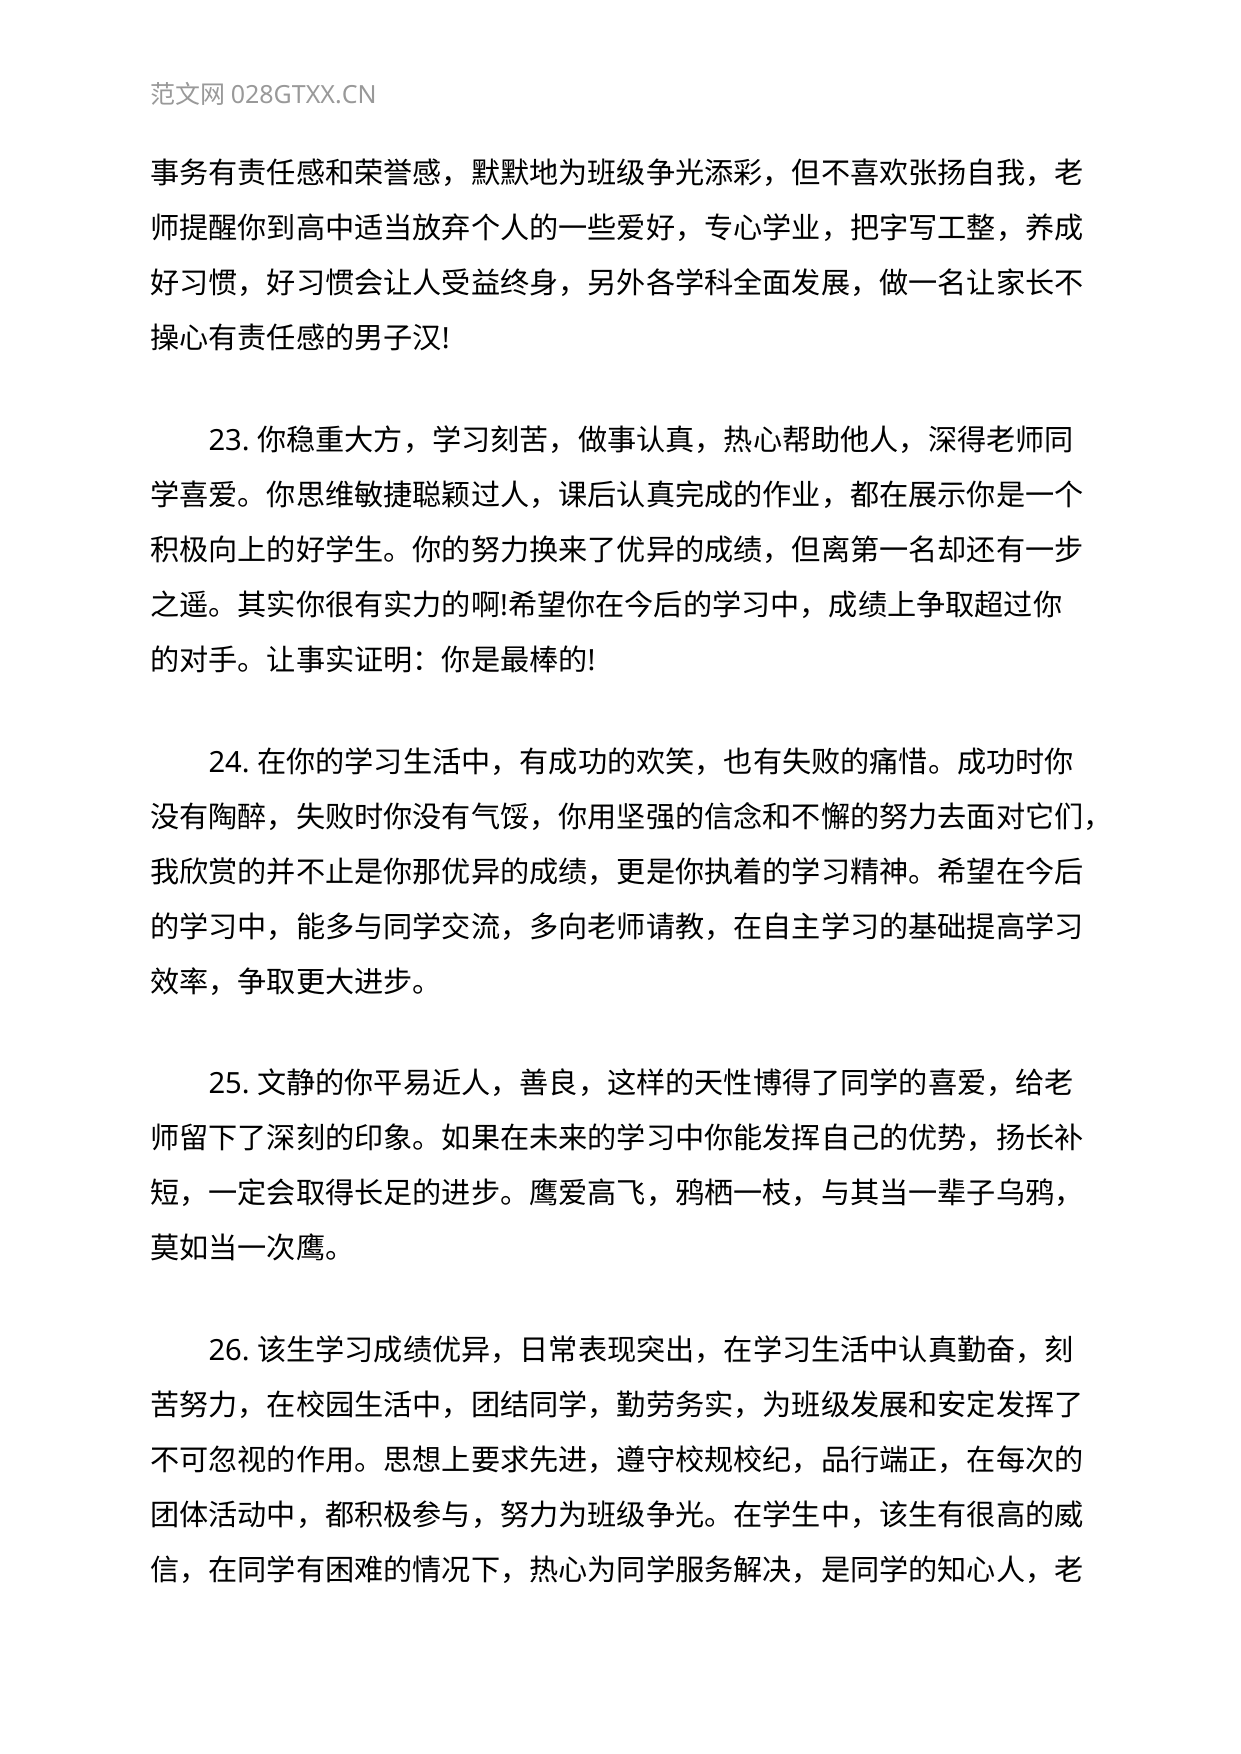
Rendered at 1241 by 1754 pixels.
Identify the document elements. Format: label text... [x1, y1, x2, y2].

text 23. 你稳重大方，学习刻苦，做事认真，热心帮助他人，深得老师同学喜爱。你思维敏捷聪颖过人，课后认真完成的作业，都在展示你是一个积极向上的好学生。你的努力换来了优异的成绩，但离第一名却还有一步之遥。其实你很有实力的啊!希望你在今后的学习中，成绩上争取超过你的对手。让事实证明：你是最棒的! [150, 417, 1090, 679]
text 24. 在你的学习生活中，有成功的欢笑，也有失败的痛惜。成功时你没有陶醉，失败时你没有气馁，你用坚强的信念和不懈的努力去面对它们，我欣赏的并不止是你那优异的成绩，更是你执着的学习精神。希望在今后的学习中，能多与同学交流，多向老师请教，在自主学习的基础提高学习效率，争取更大进步。 [150, 738, 1090, 1000]
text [150, 1326, 1090, 1588]
text 25. 文静的你平易近人，善良，这样的天性博得了同学的喜爱，给老师留下了深刻的印象。如果在未来的学习中你能发挥自己的优势，扬长补短，一定会取得长足的进步。鹰爱高飞，鸦栖一枝，与其当一辈子乌鸦，莫如当一次鹰。 [150, 1060, 1090, 1267]
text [150, 150, 1090, 357]
